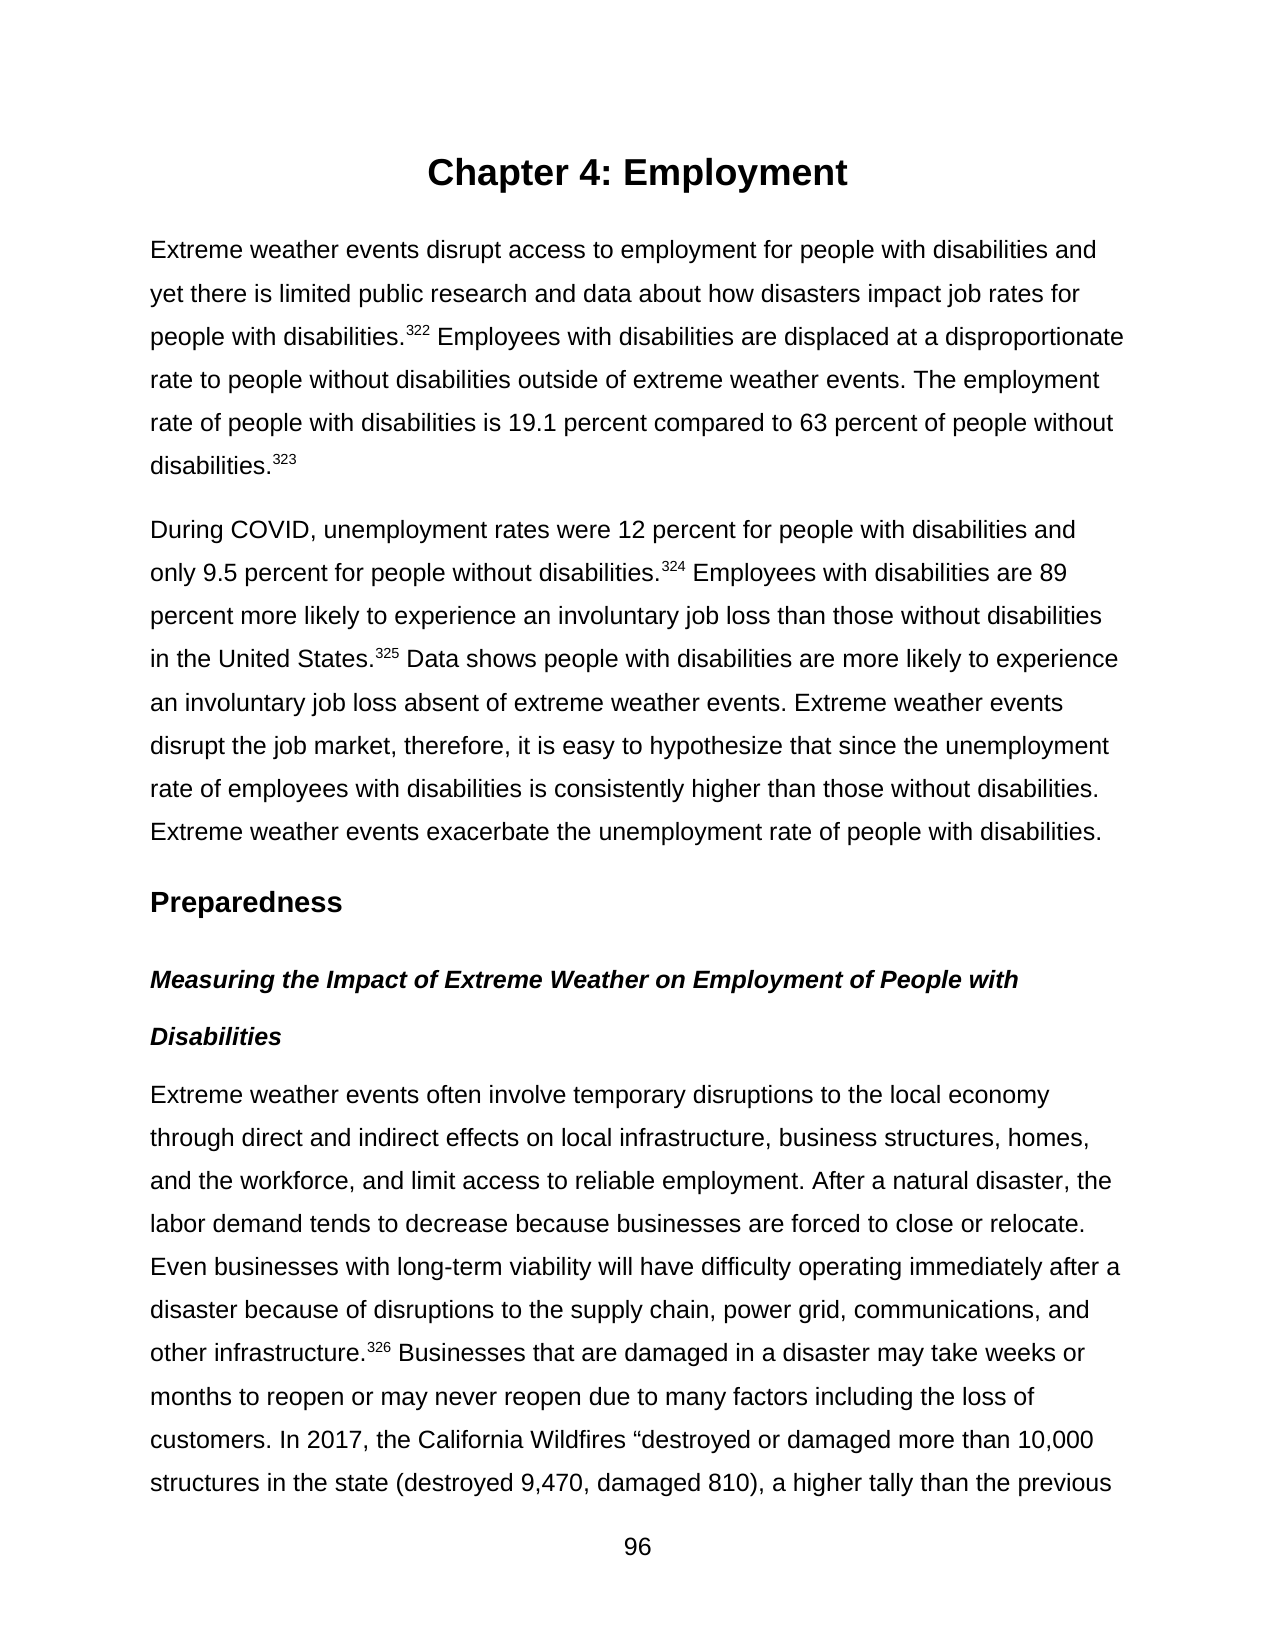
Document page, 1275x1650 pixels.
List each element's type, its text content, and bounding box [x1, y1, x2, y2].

subtitle Preparedness [150, 885, 1125, 919]
text Extreme weather events disrupt access to employment for people with disabilities and yet there is limited public research and data about how disasters impact job rates for people with disabilities. Employees with disabilities are displaced at a disproportionate rate to people without disabilities outside of extreme weather events. The employment rate of people with disabilities is 19.1 percent compared to 63 percent of people without disabilities. [150, 236, 1125, 480]
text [150, 1080, 1125, 1497]
text During COVID, unemployment rates were 12 percent for people with disabilities and only 9.5 percent for people without disabilities. Employees with disabilities are 89 percent more likely to experience an involuntary job loss than those without disabilities in the United States. Data shows people with disabilities are more likely to experience an involuntary job loss absent of extreme weather events. Extreme weather events disrupt the job market, therefore, it is easy to hypothesize that since the unemployment rate of employees with disabilities is consistently higher than those without disabilities. Extreme weather events exacerbate the unemployment rate of people with disabilities. [150, 515, 1125, 846]
subtitle Measuring the Impact of Extreme Weather on Employment of People with Disabilities [150, 965, 1125, 1051]
subtitle Chapter 4: Employment [150, 150, 1125, 193]
